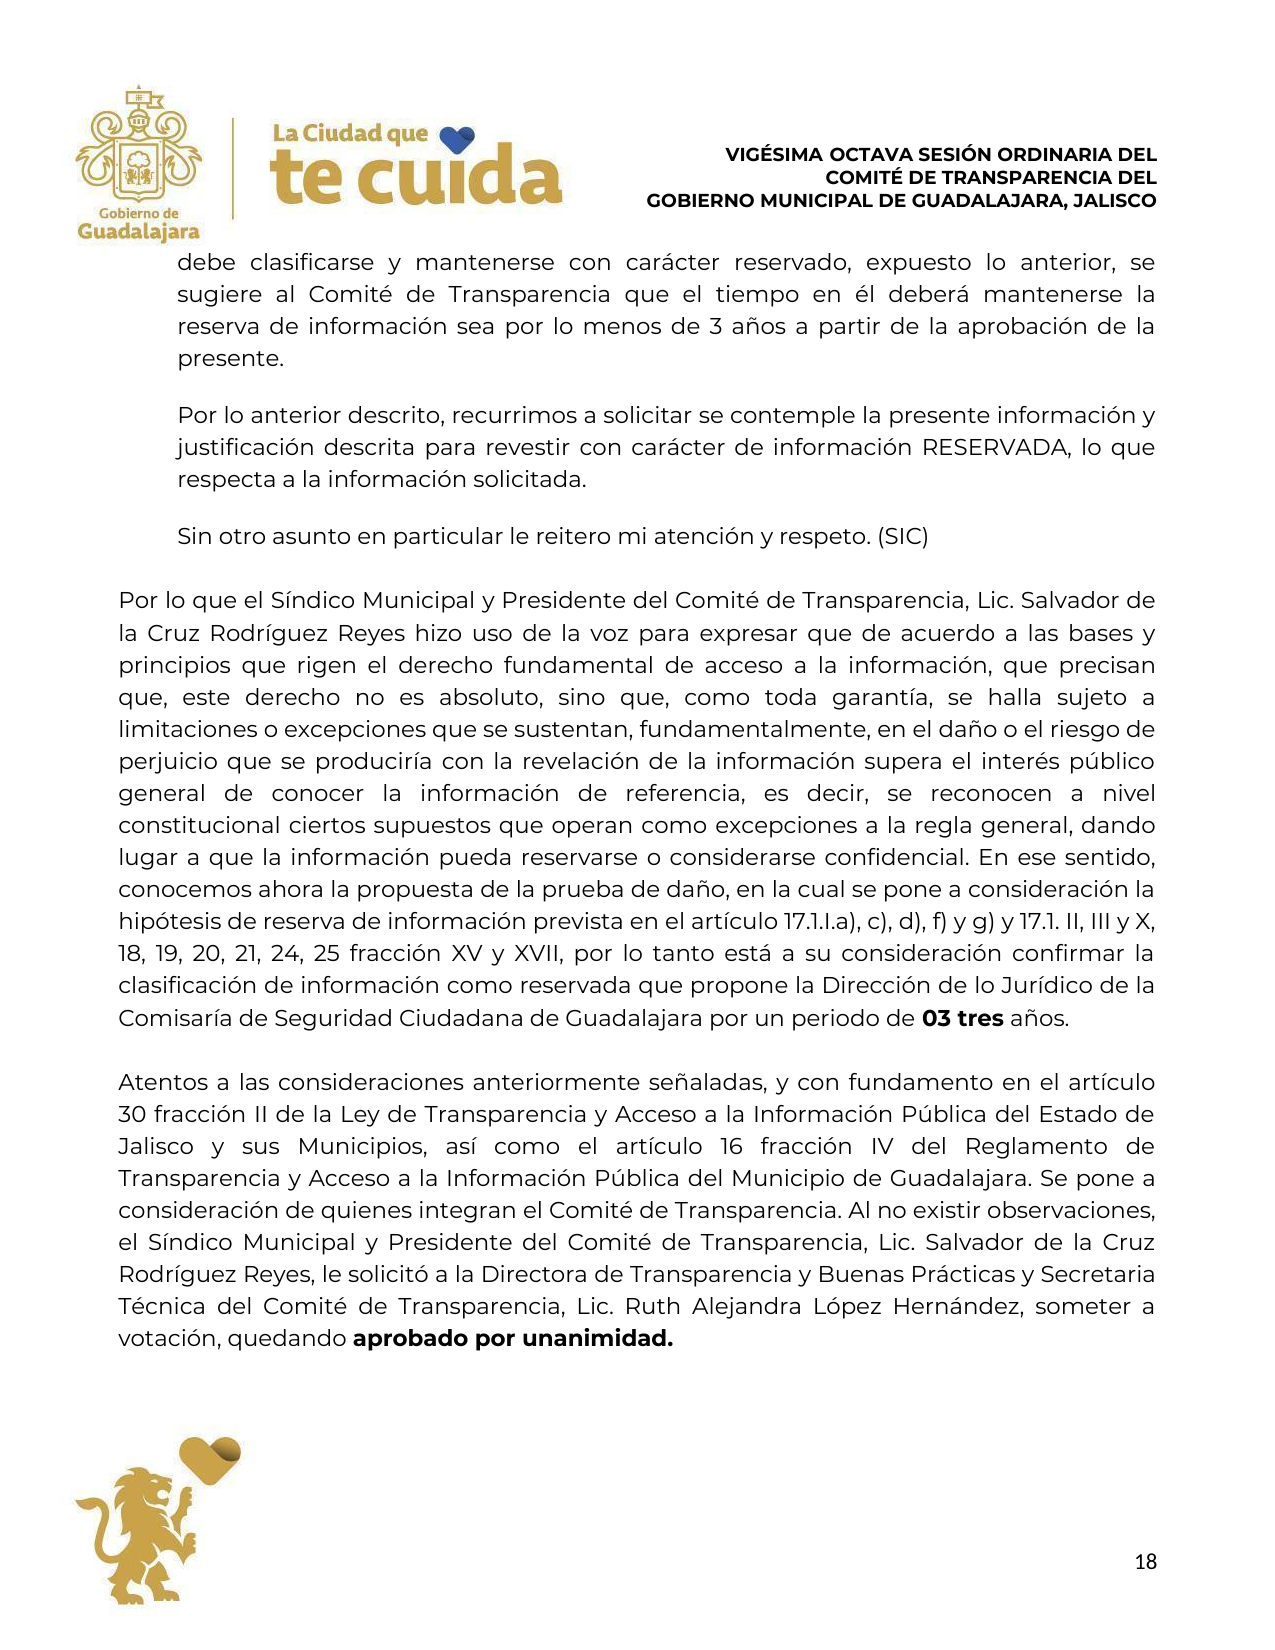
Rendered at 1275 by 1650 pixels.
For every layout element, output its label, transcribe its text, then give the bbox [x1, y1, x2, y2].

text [177, 248, 1157, 372]
text Por lo anterior descrito, recurrimos a solicitar se contemple la presente información y justificación descrita para revestir con carácter de información RESERVADA, lo que respecta a la información solicitada. [177, 401, 1157, 493]
picture [13, 22, 1275, 1650]
text Atentos a las consideraciones anteriormente señaladas, y con fundamento en el artículo 30 fracción II de la Ley de Transparencia y Acceso a la Información Pública del Estado de Jalisco y sus Municipios, así como el artículo 16 fracción IV del Reglamento de Transparencia y Acceso a la Información Pública del Municipio de Guadalajara. Se pone a consideración de quienes integran el Comité de Transparencia. Al no existir observaciones, el Síndico Municipal y Presidente del Comité de Transparencia, Lic. Salvador de la Cruz Rodríguez Reyes, le solicitó a la Directora de Transparencia y Buenas Prácticas y Secretaria Técnica del Comité de Transparencia, Lic. Ruth Alejandra López Hernández, someter a votación, quedando aprobado por unanimidad. [118, 1068, 1157, 1353]
text Por lo que el Síndico Municipal y Presidente del Comité de Transparencia, Lic. Salvador de la Cruz Rodríguez Reyes hizo uso de la voz para expresar que de acuerdo a las bases y principios que rigen el derecho fundamental de acceso a la información, que precisan que, este derecho no es absoluto, sino que, como toda garantía, se halla sujeto a limitaciones o excepciones que se sustentan, fundamentalmente, en el daño o el riesgo de perjuicio que se produciría con la revelación de la información supera el interés público general de conocer la información de referencia, es decir, se reconocen a nivel constitucional ciertos supuestos que operan como excepciones a la regla general, dando lugar a que la información pueda reservarse o considerarse confidencial. En ese sentido, conocemos ahora la propuesta de la prueba de daño, en la cual se pone a consideración la hipótesis de reserva de información prevista en el artículo 17.1.I.a), c), d), f) y g) y 17.1. II, III y X, 18, 19, 20, 21, 24, 25 fracción XV y XVII, por lo tanto está a su consideración confirmar la clasificación de información como reservada que propone la Dirección de lo Jurídico de la Comisaría de Seguridad Ciudadana de Guadalajara por un periodo de 03 tres años. [118, 587, 1157, 1032]
text Sin otro asunto en particular le reitero mi atención y respeto. (SIC) [177, 523, 1157, 551]
